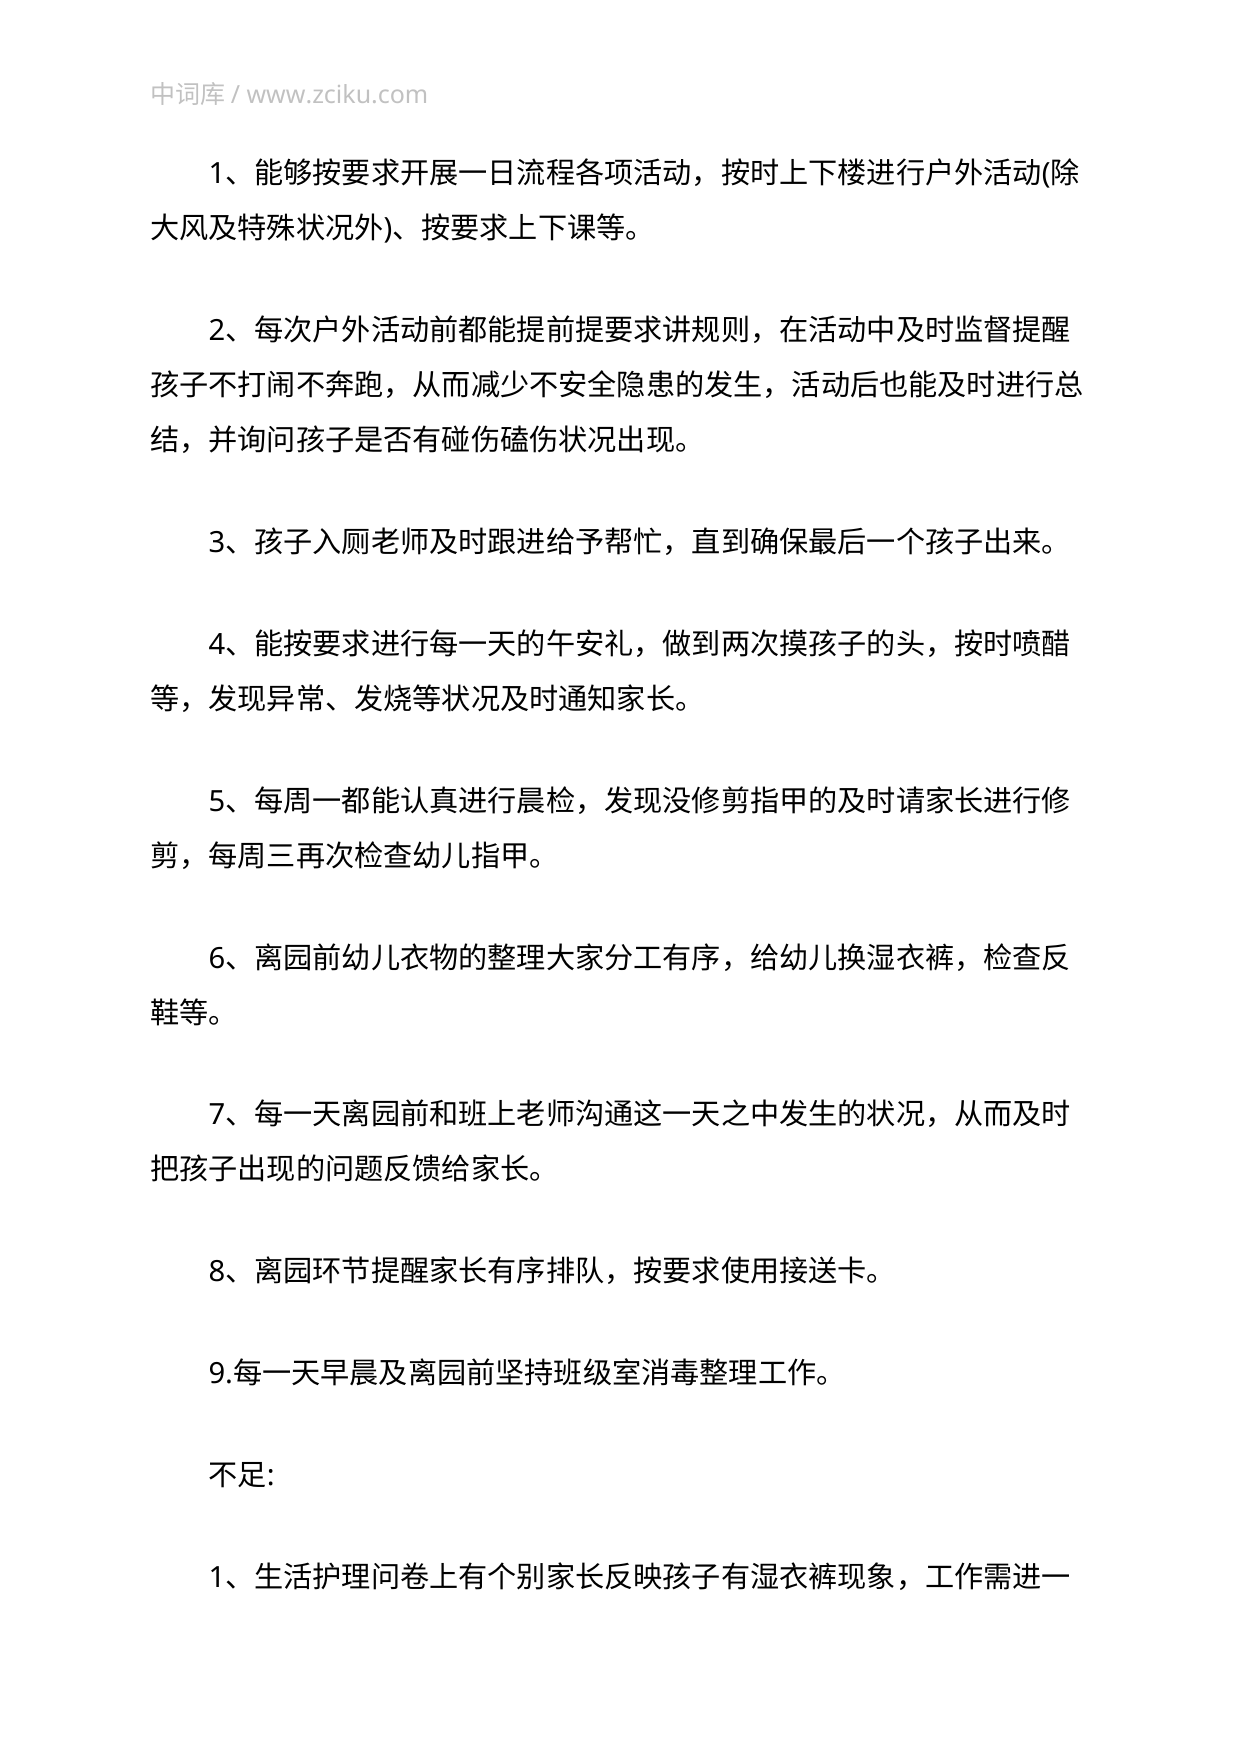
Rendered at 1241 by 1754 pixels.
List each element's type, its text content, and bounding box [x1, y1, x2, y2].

text 3、孩子入厕老师及时跟进给予帮忙，直到确保最后一个孩子出来。 [150, 519, 1090, 561]
text 8、离园环节提醒家长有序排队，按要求使用接送卡。 [150, 1248, 1090, 1290]
text 6、离园前幼儿衣物的整理大家分工有序，给幼儿换湿衣裤，检查反鞋等。 [150, 934, 1090, 1031]
text 9.每一天早晨及离园前坚持班级室消毒整理工作。 [150, 1350, 1090, 1392]
text 不足: [150, 1452, 1090, 1494]
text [150, 1554, 1090, 1596]
text 5、每周一都能认真进行晨检，发现没修剪指甲的及时请家长进行修剪，每周三再次检查幼儿指甲。 [150, 777, 1090, 875]
text 7、每一天离园前和班上老师沟通这一天之中发生的状况，从而及时把孩子出现的问题反馈给家长。 [150, 1091, 1090, 1188]
text 2、每次户外活动前都能提前提要求讲规则，在活动中及时监督提醒孩子不打闹不奔跑，从而减少不安全隐患的发生，活动后也能及时进行总结，并询问孩子是否有碰伤磕伤状况出现。 [150, 307, 1090, 459]
text 4、能按要求进行每一天的午安礼，做到两次摸孩子的头，按时喷醋等，发现异常、发烧等状况及时通知家长。 [150, 621, 1090, 718]
text 1、能够按要求开展一日流程各项活动，按时上下楼进行户外活动(除大风及特殊状况外)、按要求上下课等。 [150, 150, 1090, 247]
